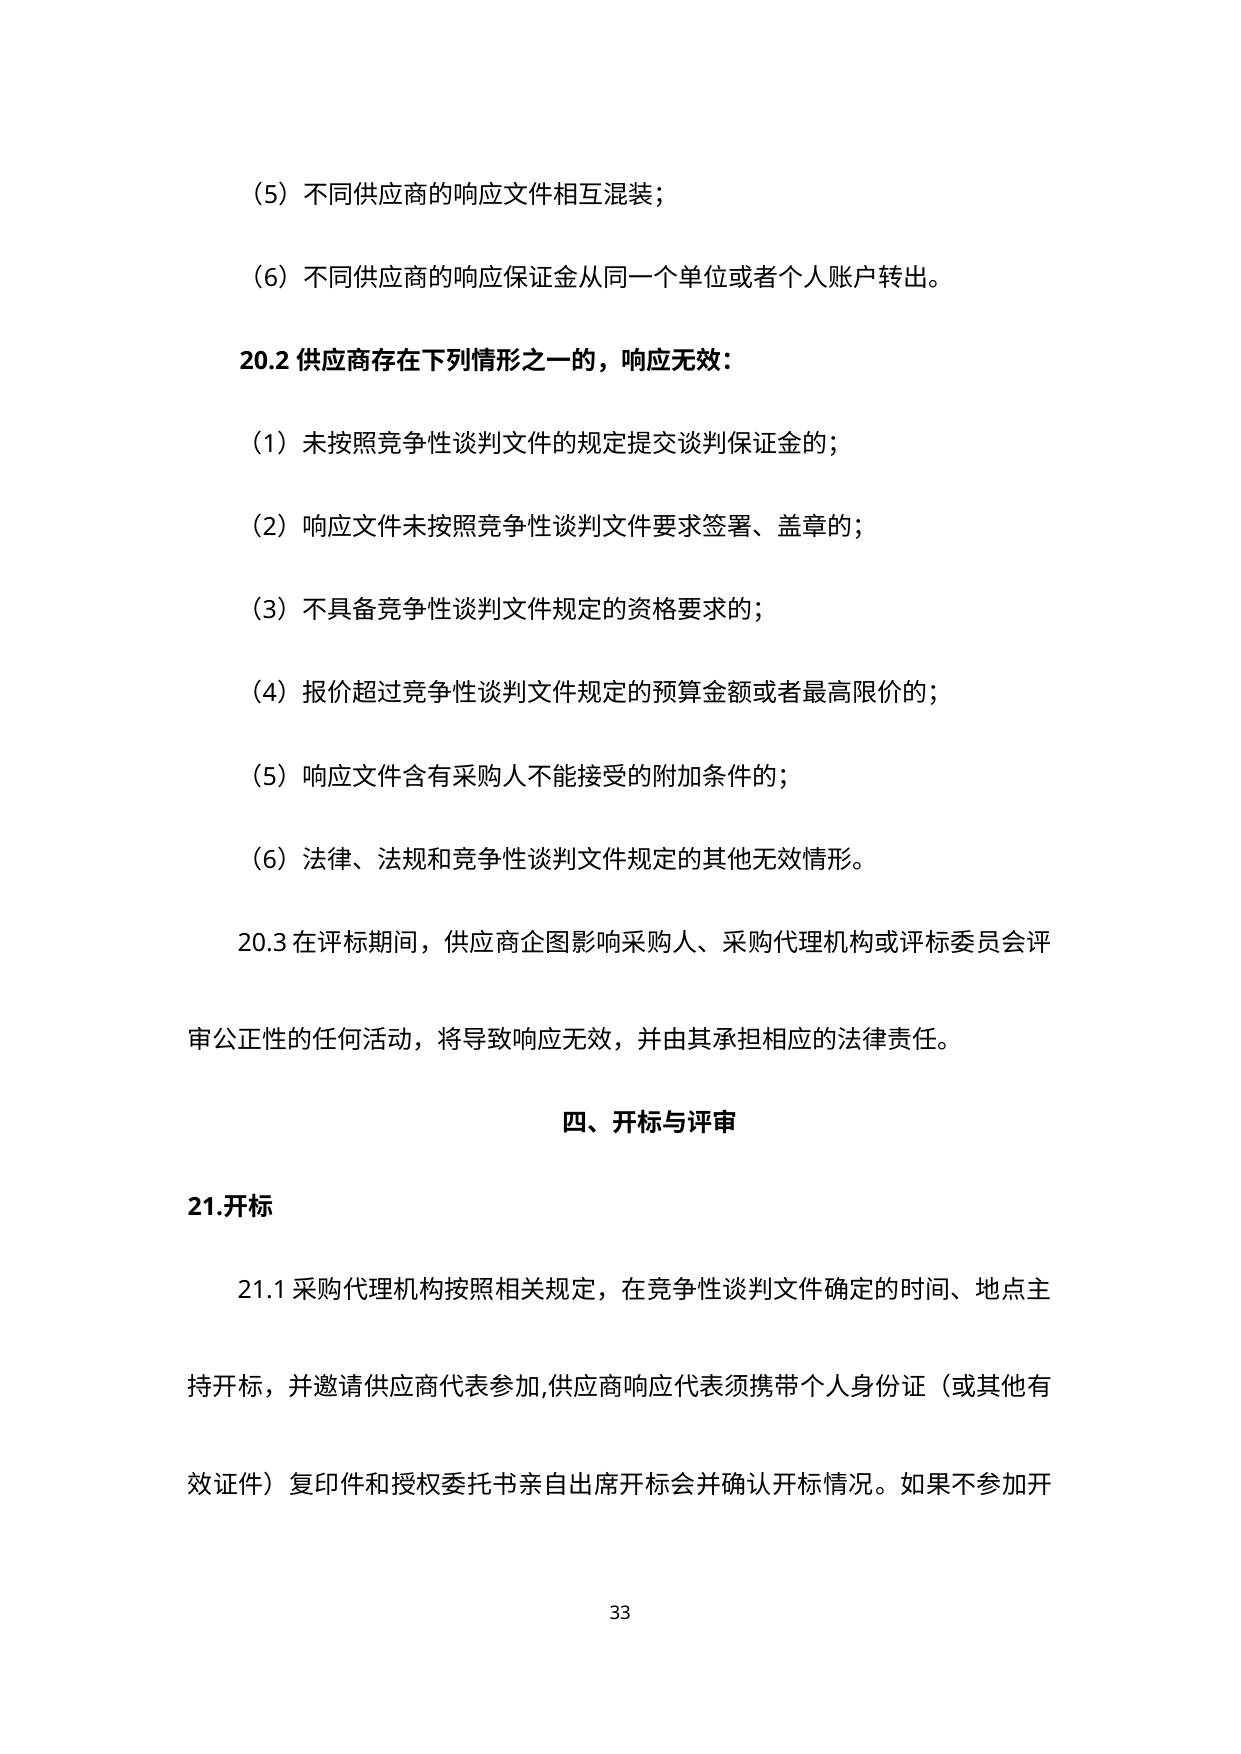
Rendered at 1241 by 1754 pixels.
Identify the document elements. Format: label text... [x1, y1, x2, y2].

text （1）未按照竞争性谈判文件的规定提交谈判保证金的； [187, 409, 1053, 474]
text 20.3在评标期间，供应商企图影响采购人、采购代理机构或评标委员会评审公正性的任何活动，将导致响应无效，并由其承担相应的法律责任。 [187, 908, 1053, 1070]
text （6）不同供应商的响应保证金从同一个单位或者个人账户转出。 [114, 243, 1053, 308]
text （2）响应文件未按照竞争性谈判文件要求签署、盖章的； [187, 492, 1053, 557]
text 20.2 供应商存在下列情形之一的，响应无效： [114, 326, 1053, 391]
list 开标与评审 [187, 1088, 1053, 1153]
text （4）报价超过竞争性谈判文件规定的预算金额或者最高限价的； [187, 658, 1053, 723]
text （5）不同供应商的响应文件相互混装； [114, 160, 1053, 225]
text （6）法律、法规和竞争性谈判文件规定的其他无效情形。 [187, 825, 1053, 890]
text （5）响应文件含有采购人不能接受的附加条件的； [187, 742, 1053, 807]
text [187, 1255, 1053, 1515]
text 21.开标 [187, 1172, 1053, 1237]
text （3）不具备竞争性谈判文件规定的资格要求的； [187, 575, 1053, 640]
